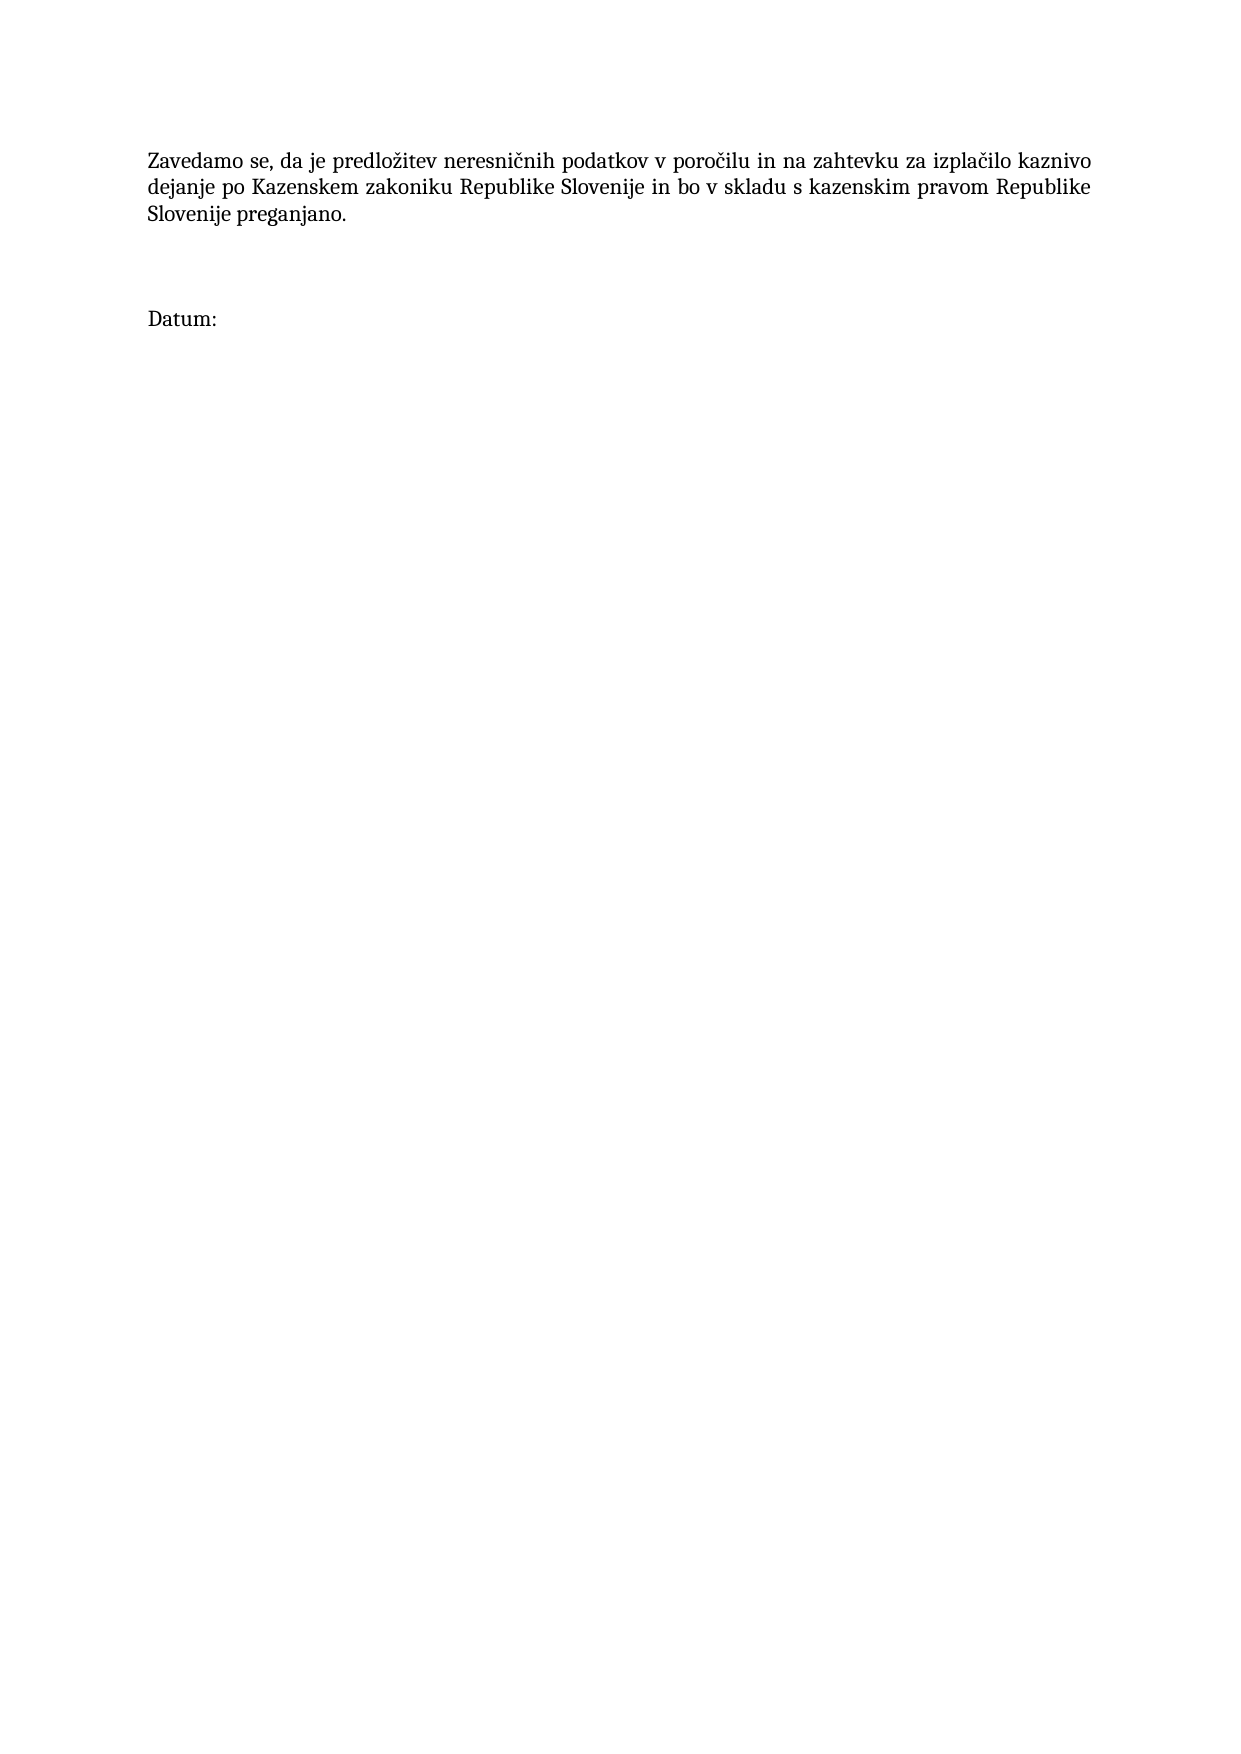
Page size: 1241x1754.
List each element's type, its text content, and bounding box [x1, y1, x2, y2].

text Zavedamo se, da je predložitev neresničnih podatkov v poročilu in na zahtevku za izplačilo kaznivo dejanje po Kazenskem zakoniku Republike Slovenije in bo v skladu s kazenskim pravom Republike Slovenije preganjano. [148, 148, 1093, 227]
text Datum: [148, 306, 1093, 332]
